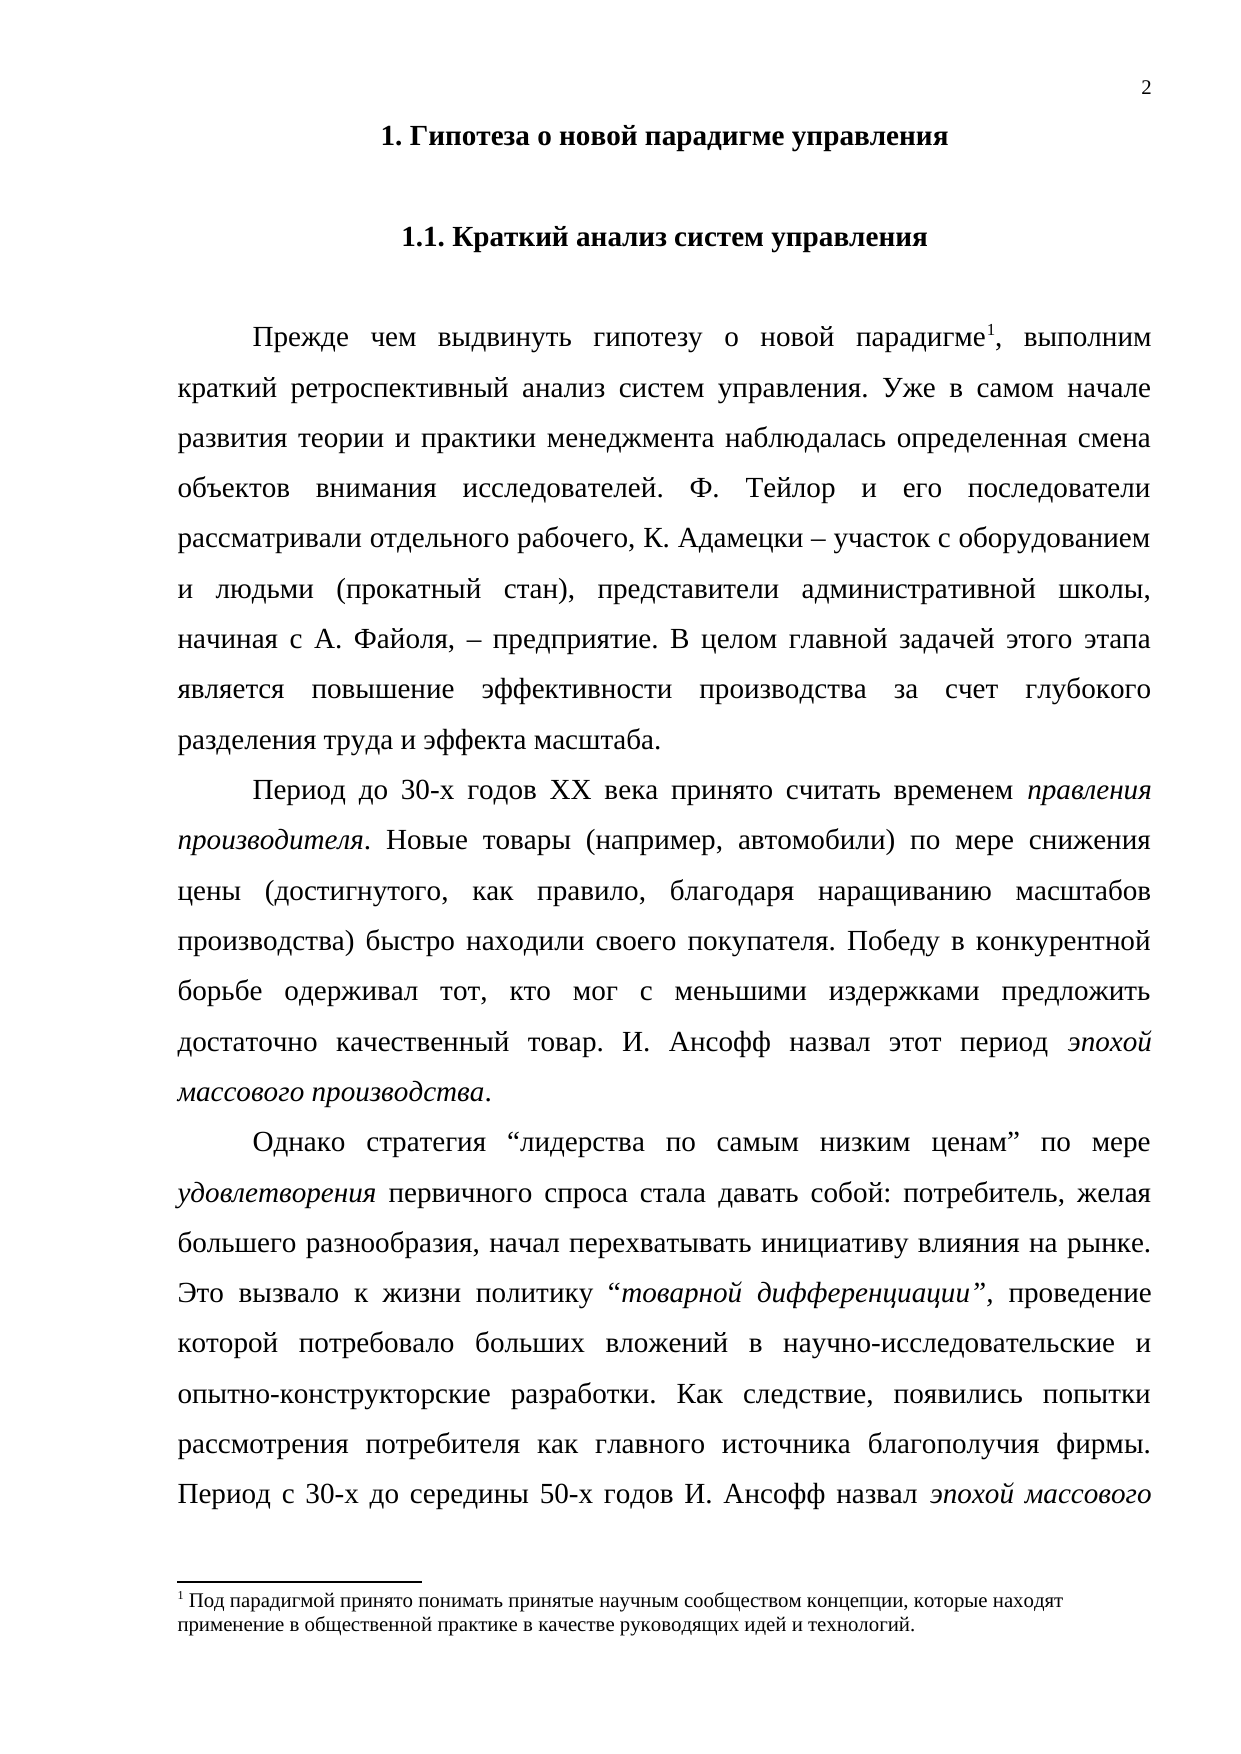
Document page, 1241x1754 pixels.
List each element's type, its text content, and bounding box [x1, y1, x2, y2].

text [177, 1124, 1152, 1510]
text Прежде чем выдвинуть гипотезу о новой парадигме, выполним краткий ретроспективный анализ систем управления. Уже в самом начале развития теории и практики менеджмента наблюдалась определенная смена объектов внимания исследователей. Ф. Тейлор и его последователи рассматривали отдельного рабочего, К. Адамецки – участок с оборудованием и людьми (прокатный стан), представители административной школы, начиная с А. Файоля, – предприятие. В целом главной задачей этого этапа является повышение эффективности производства за счет глубокого разделения труда и эффекта масштаба. [177, 319, 1152, 755]
subtitle 1.1. Краткий анализ систем управления [177, 219, 1152, 252]
title 1. Гипотеза о новой парадигме управления [177, 118, 1152, 152]
text Период до 30-х годов ХХ века принято считать временем правления производителя. Новые товары (например, автомобили) по мере снижения цены (достигнутого, как правило, благодаря наращиванию масштабов производства) быстро находили своего покупателя. Победу в конкурентной борьбе одерживал тот, кто мог с меньшими издержками предложить достаточно качественный товар. И. Ансофф назвал этот период эпохой массового производства. [177, 772, 1152, 1108]
